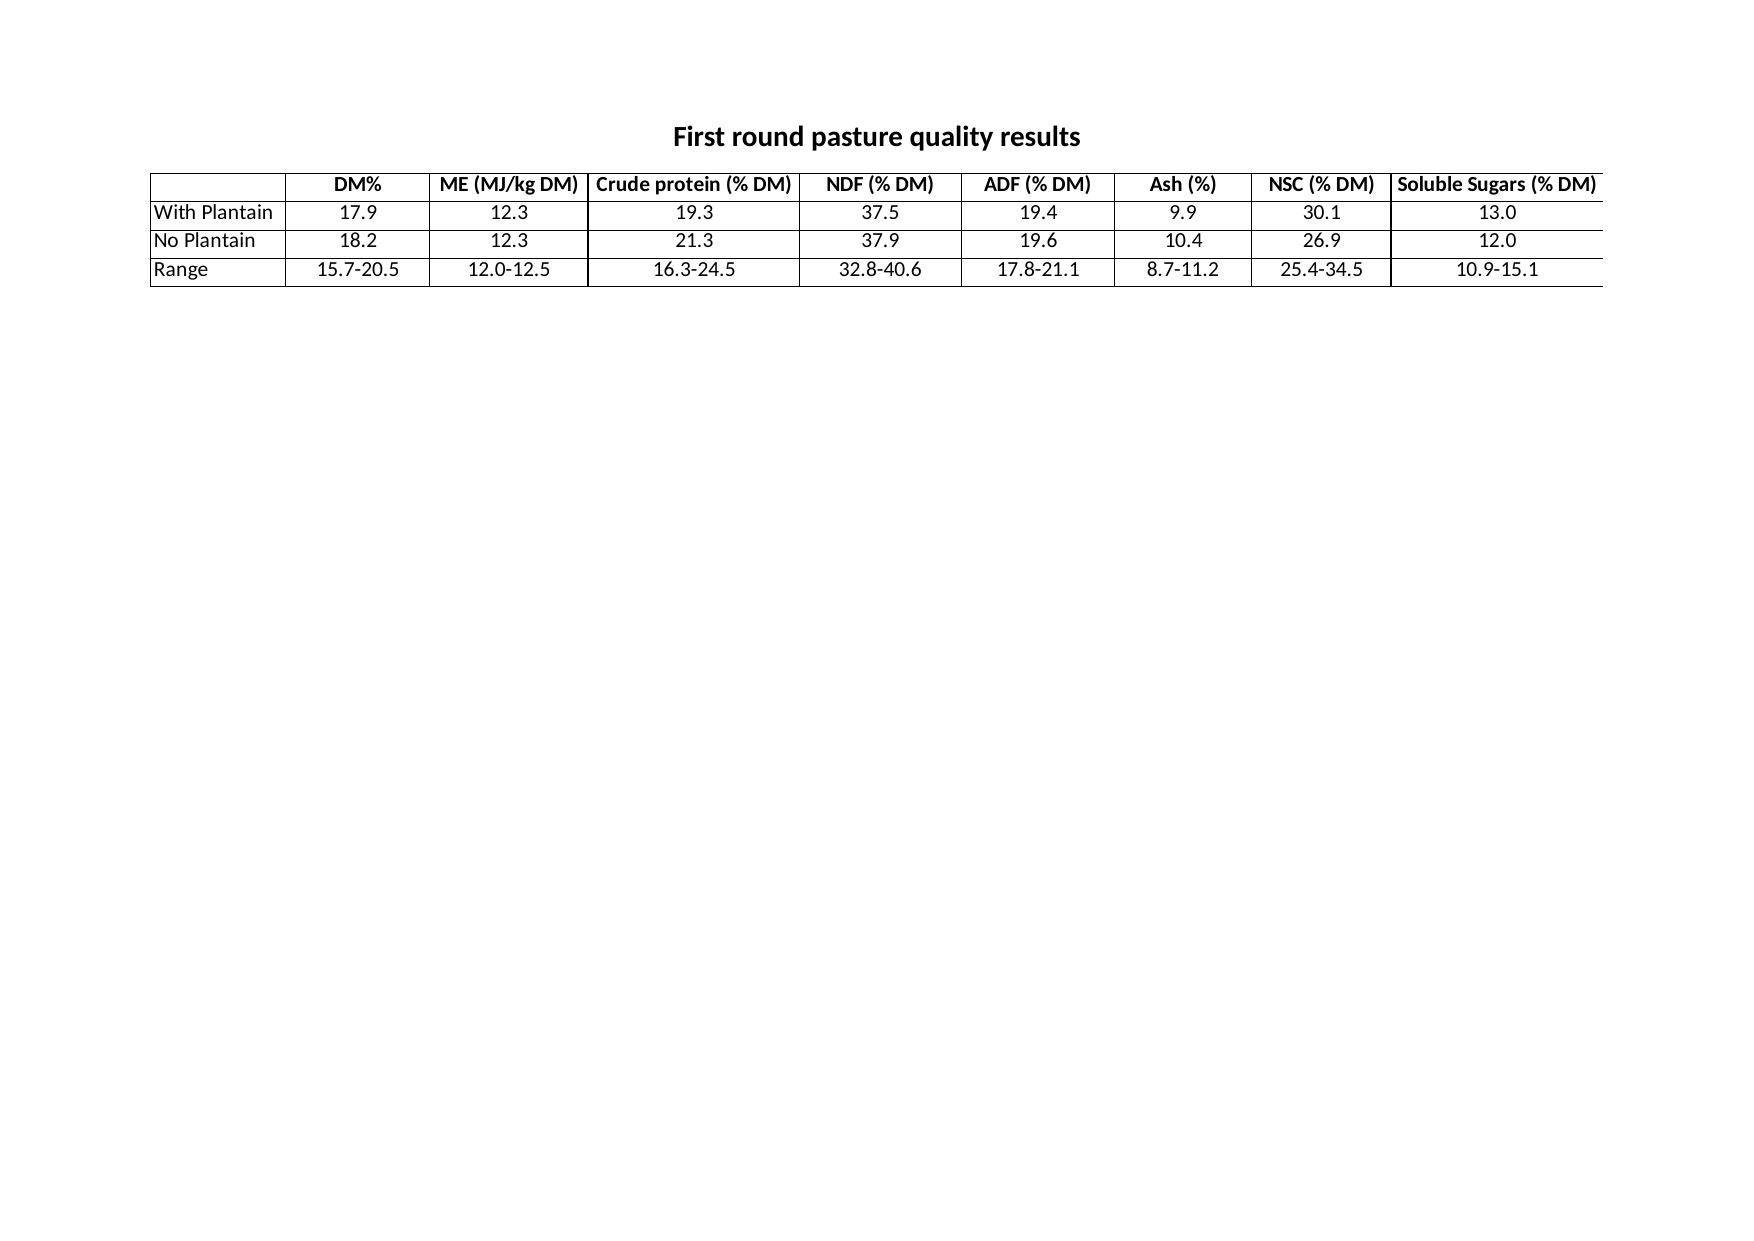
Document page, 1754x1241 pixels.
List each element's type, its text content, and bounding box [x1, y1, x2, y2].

text First round pasture quality results [150, 118, 1604, 154]
